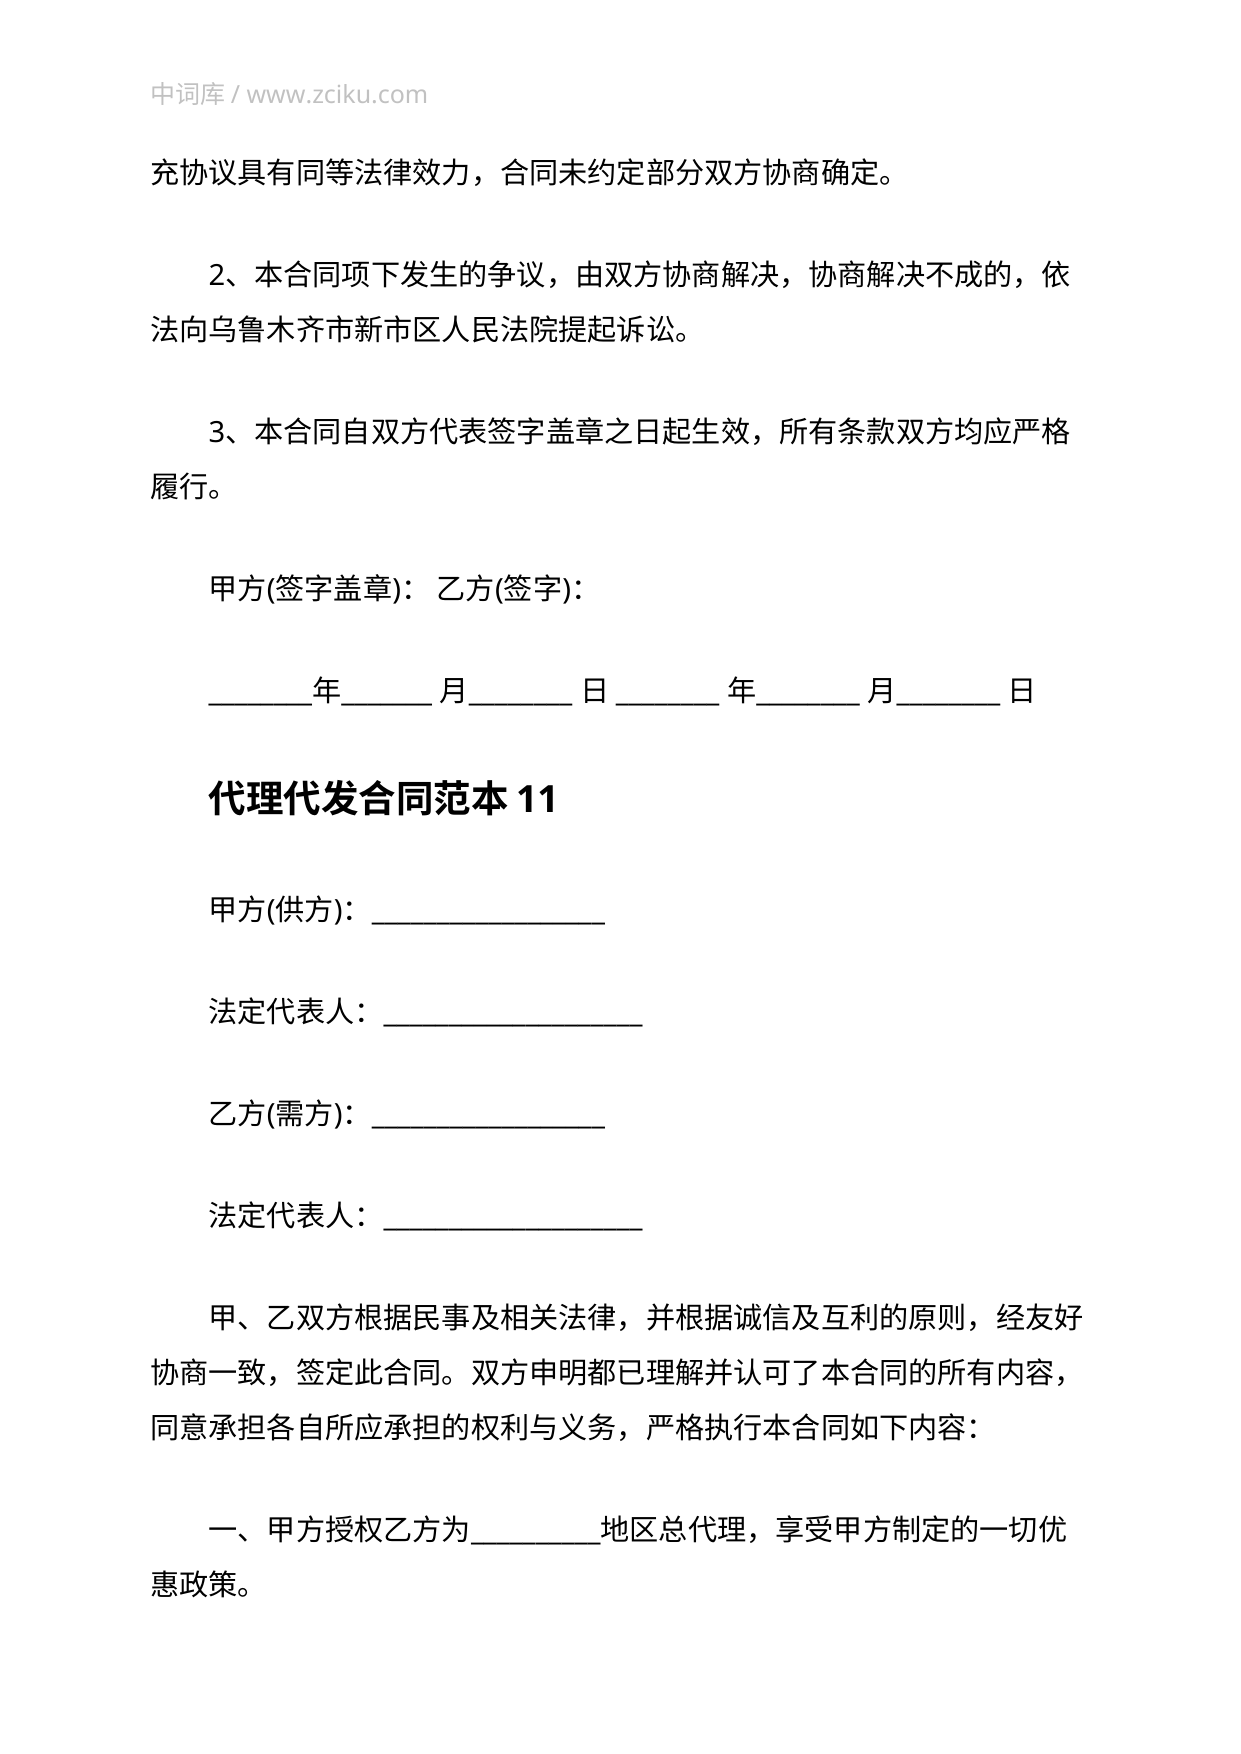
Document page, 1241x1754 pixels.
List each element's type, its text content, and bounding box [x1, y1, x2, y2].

text 甲方(供方)：__________________ [150, 887, 1090, 929]
text 乙方(需方)：__________________ [150, 1091, 1090, 1133]
text ________年_______ 月________ 日 ________ 年________ 月________ 日 [150, 667, 1090, 710]
text 法定代表人：____________________ [150, 1193, 1090, 1235]
text 甲方(签字盖章)： 乙方(签字)： [150, 565, 1090, 608]
text 2、本合同项下发生的争议，由双方协商解决，协商解决不成的，依法向乌鲁木齐市新市区人民法院提起诉讼。 [150, 252, 1090, 349]
text 一、甲方授权乙方为__________地区总代理，享受甲方制定的一切优惠政策。 [150, 1506, 1090, 1604]
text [150, 150, 1090, 192]
text 3、本合同自双方代表签字盖章之日起生效，所有条款双方均应严格履行。 [150, 408, 1090, 506]
text 甲、乙双方根据民事及相关法律，并根据诚信及互利的原则，经友好协商一致，签定此合同。双方申明都已理解并认可了本合同的所有内容，同意承担各自所应承担的权利与义务，严格执行本合同如下内容： [150, 1295, 1090, 1447]
text 代理代发合同范本11 [150, 769, 1090, 824]
text 法定代表人：____________________ [150, 989, 1090, 1031]
